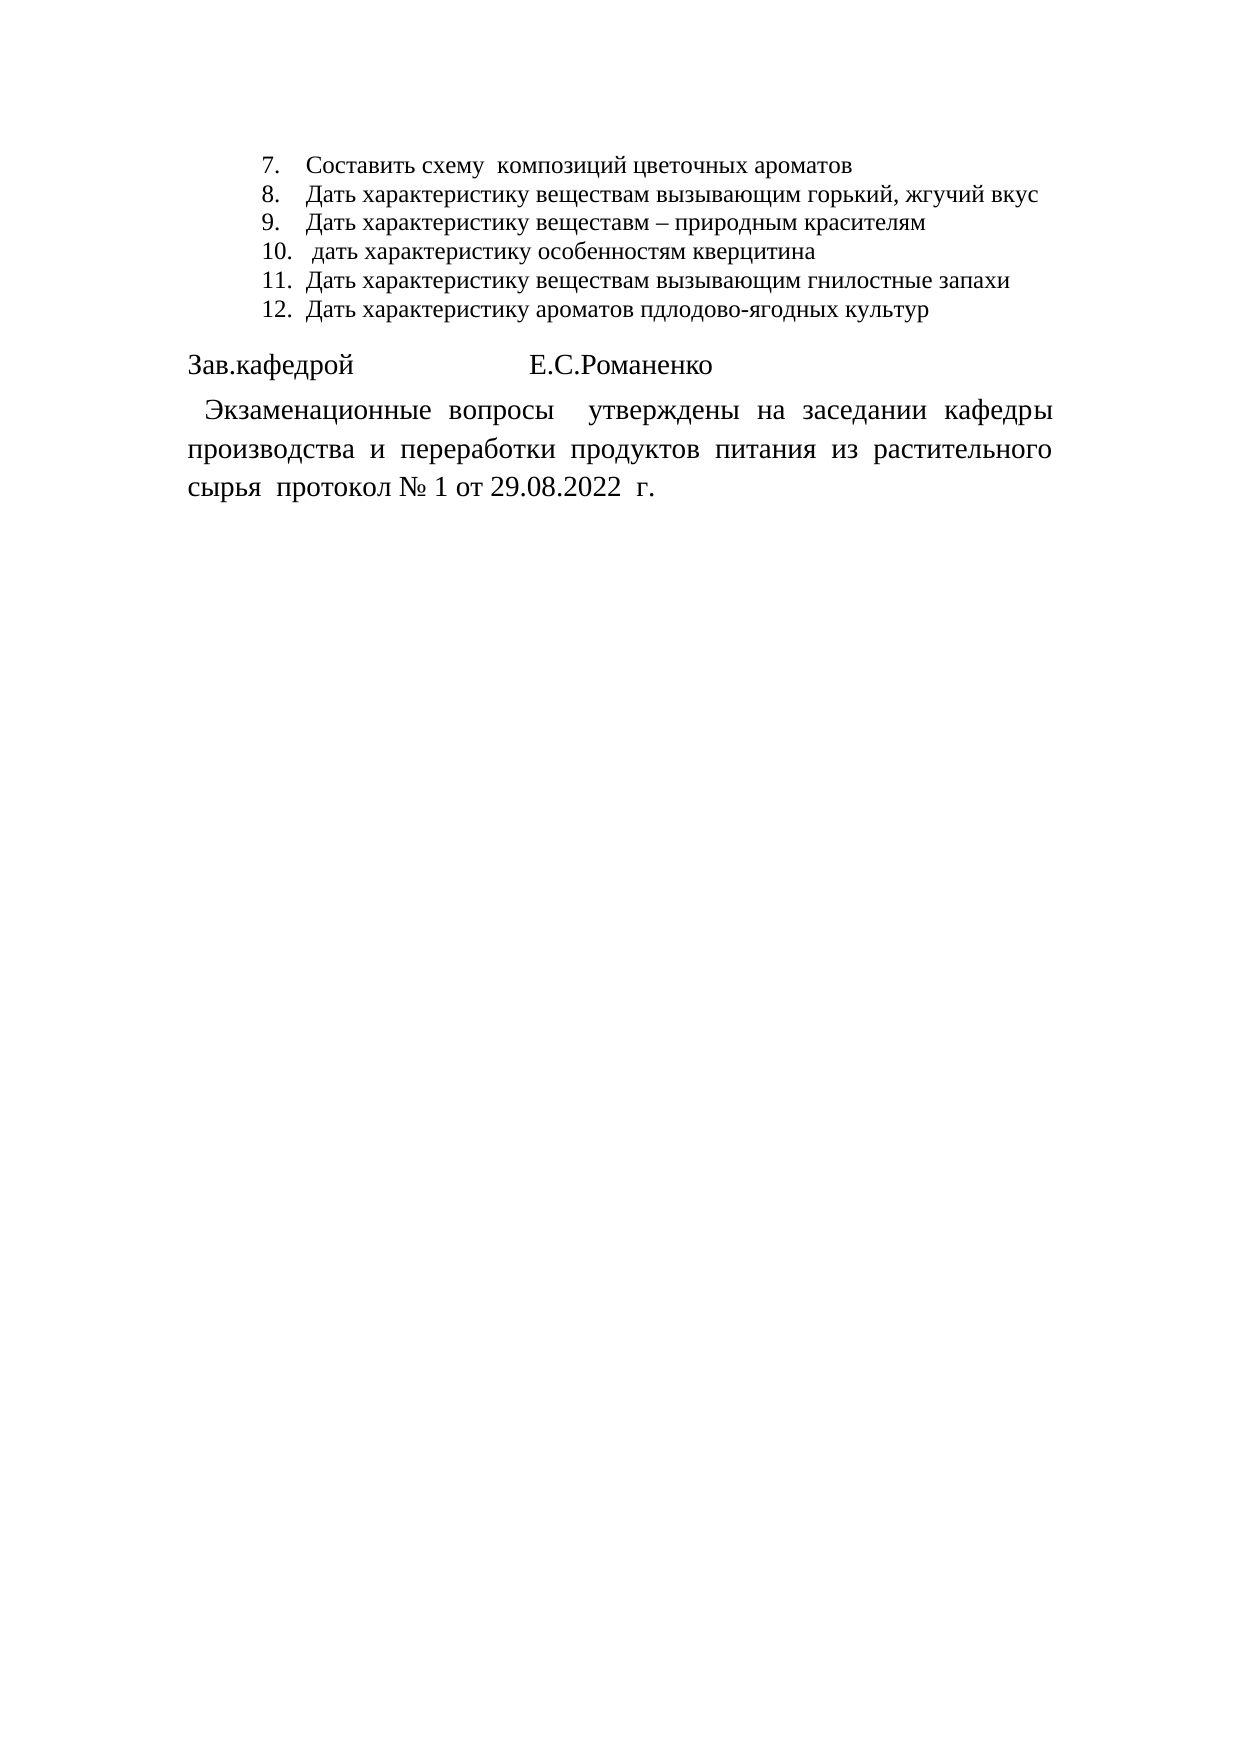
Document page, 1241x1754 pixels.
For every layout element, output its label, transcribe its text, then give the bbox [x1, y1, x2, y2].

list Дать характеристику веществам вызывающим гнилостные запахи [187, 265, 1053, 294]
list Дать характеристику веществам вызывающим горький, жгучий вкус [187, 179, 1053, 207]
list Дать характеристику вещеставм – природным красителям [187, 207, 1053, 236]
list Составить схему композиций цветочных ароматов [187, 150, 1053, 179]
subtitle Зав.кафедрой Е.С.Романенко [187, 347, 1053, 381]
list Дать характеристику ароматов пдлодово-ягодных культур [187, 294, 1053, 322]
text Экзаменационные вопросы утверждены на заседании кафедры производства и переработки продуктов питания из растительного сырья протокол № 1 от 29.08.2022 г. [187, 392, 1053, 503]
list дать характеристику особенностям кверцитина [187, 236, 1053, 265]
